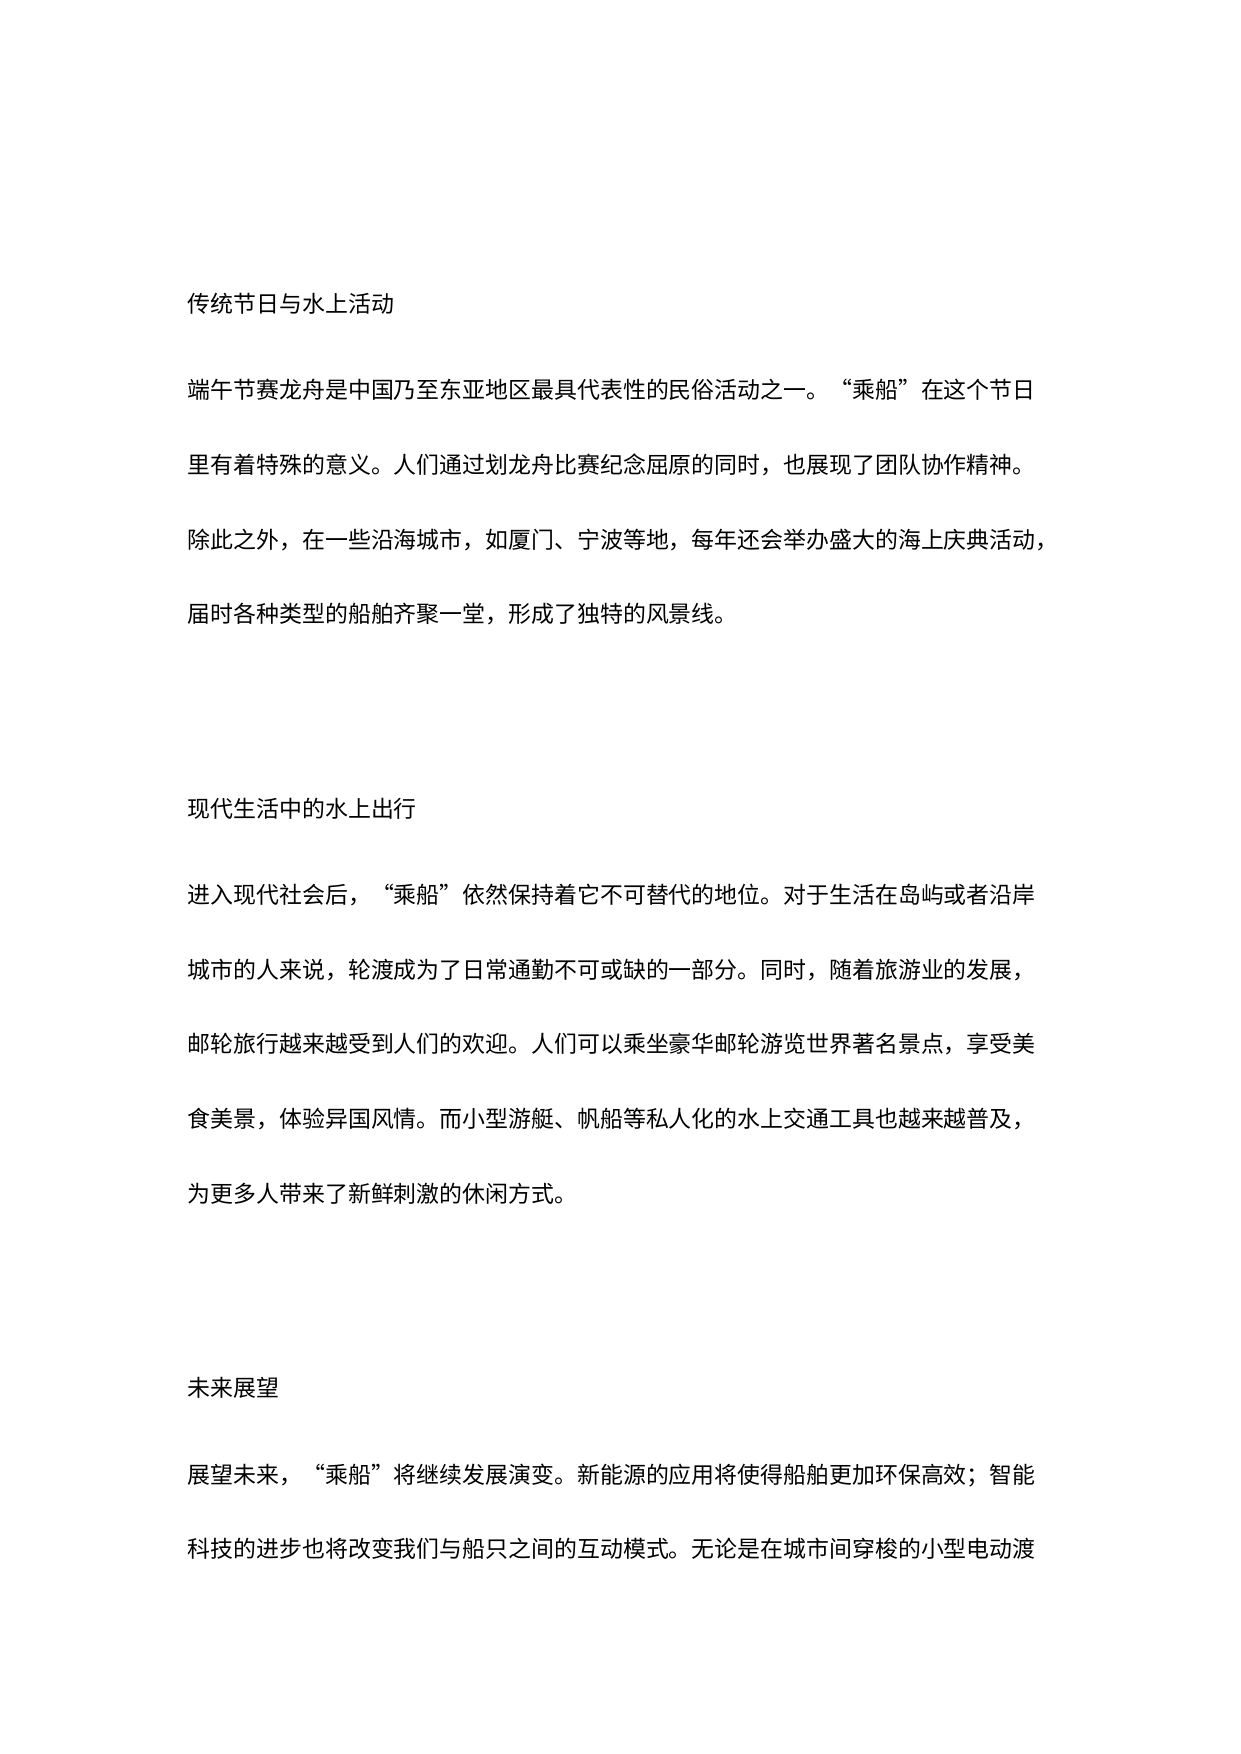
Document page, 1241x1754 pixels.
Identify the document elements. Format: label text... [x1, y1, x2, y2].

text 现代生活中的水上出行 [187, 774, 1053, 839]
text 进入现代社会后，“乘船”依然保持着它不可替代的地位。对于生活在岛屿或者沿岸城市的人来说，轮渡成为了日常通勤不可或缺的一部分。同时，随着旅游业的发展，邮轮旅行越来越受到人们的欢迎。人们可以乘坐豪华邮轮游览世界著名景点，享受美食美景，体验异国风情。而小型游艇、帆船等私人化的水上交通工具也越来越普及，为更多人带来了新鲜刺激的休闲方式。 [187, 861, 1053, 1225]
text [187, 1441, 1053, 1580]
text 端午节赛龙舟是中国乃至东亚地区最具代表性的民俗活动之一。“乘船”在这个节日里有着特殊的意义。人们通过划龙舟比赛纪念屈原的同时，也展现了团队协作精神。除此之外，在一些沿海城市，如厦门、宁波等地，每年还会举办盛大的海上庆典活动，届时各种类型的船舶齐聚一堂，形成了独特的风景线。 [187, 356, 1053, 645]
text 未来展望 [187, 1354, 1053, 1419]
text 传统节日与水上活动 [187, 270, 1053, 335]
